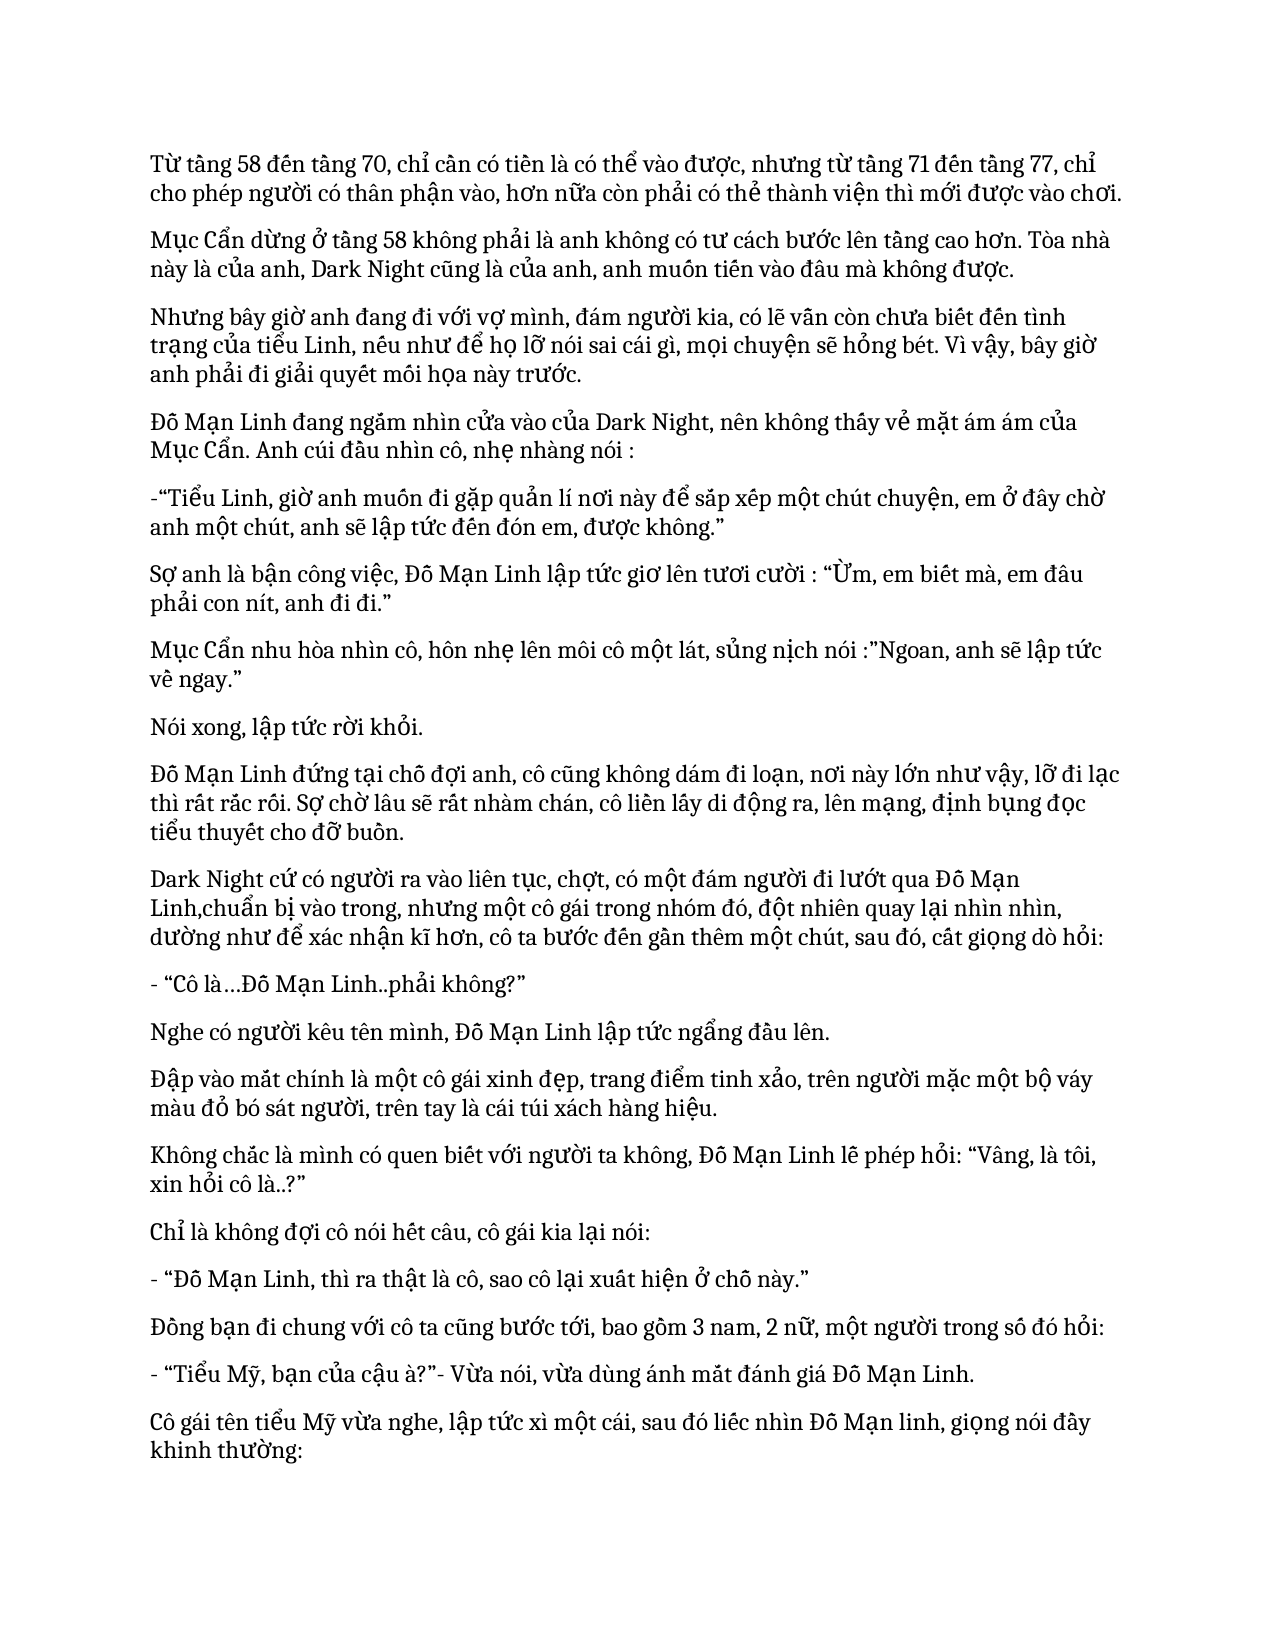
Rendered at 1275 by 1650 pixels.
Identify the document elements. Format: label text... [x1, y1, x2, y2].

text - “Đỗ Mạn Linh, thì ra thật là cô, sao cô lại xuất hiện ở chỗ này.” [150, 1265, 1125, 1294]
text Nhưng bây giờ anh đang đi với vợ mình, đám người kia, có lẽ vẫn còn chưa biết đến tình trạng của tiểu Linh, nếu như để họ lỡ nói sai cái gì, mọi chuyện sẽ hỏng bét. Vì vậy, bây giờ anh phải đi giải quyết mối họa này trước. [150, 302, 1125, 389]
text Chỉ là không đợi cô nói hết câu, cô gái kia lại nói: [150, 1217, 1125, 1246]
text Cô gái tên tiểu Mỹ vừa nghe, lập tức xì một cái, sau đó liếc nhìn Đỗ Mạn linh, giọng nói đầy khinh thường: [150, 1407, 1125, 1465]
text Đồng bạn đi chung với cô ta cũng bước tới, bao gồm 3 nam, 2 nữ, một người trong số đó hỏi: [150, 1312, 1125, 1341]
text Nói xong, lập tức rời khỏi. [150, 712, 1125, 741]
text - “Cô là…Đỗ Mạn Linh..phải không?” [150, 970, 1125, 999]
text Sợ anh là bận công việc, Đỗ Mạn Linh lập tức giơ lên tươi cười : “Ừm, em biết mà, em đâu phải con nít, anh đi đi.” [150, 560, 1125, 617]
text Mục Cẩn nhu hòa nhìn cô, hôn nhẹ lên môi cô một lát, sủng nịch nói :”Ngoan, anh sẽ lập tức về ngay.” [150, 636, 1125, 694]
text Từ tầng 58 đến tầng 70, chỉ cần có tiền là có thể vào được, nhưng từ tầng 71 đến tầng 77, chỉ cho phép người có thân phận vào, hơn nữa còn phải có thẻ thành viện thì mới được vào chơi. [150, 150, 1125, 207]
text -“Tiểu Linh, giờ anh muốn đi gặp quản lí nơi này để sắp xếp một chút chuyện, em ở đây chờ anh một chút, anh sẽ lập tức đến đón em, được không.” [150, 484, 1125, 541]
text Mục Cẩn dừng ở tầng 58 không phải là anh không có tư cách bước lên tầng cao hơn. Tòa nhà này là của anh, Dark Night cũng là của anh, anh muốn tiến vào đâu mà không được. [150, 226, 1125, 284]
text Đỗ Mạn Linh đứng tại chỗ đợi anh, cô cũng không dám đi loạn, nơi này lớn như vậy, lỡ đi lạc thì rất rắc rối. Sợ chờ lâu sẽ rất nhàm chán, cô liền lấy di động ra, lên mạng, định bụng đọc tiểu thuyết cho đỡ buồn. [150, 760, 1125, 846]
text Đập vào mắt chính là một cô gái xinh đẹp, trang điểm tinh xảo, trên người mặc một bộ váy màu đỏ bó sát người, trên tay là cái túi xách hàng hiệu. [150, 1065, 1125, 1122]
text Nghe có người kêu tên mình, Đỗ Mạn Linh lập tức ngẩng đầu lên. [150, 1017, 1125, 1046]
text Không chắc là mình có quen biết với người ta không, Đỗ Mạn Linh lễ phép hỏi: “Vâng, là tôi, xin hỏi cô là..?” [150, 1141, 1125, 1199]
text - “Tiểu Mỹ, bạn của cậu à?”- Vừa nói, vừa dùng ánh mắt đánh giá Đỗ Mạn Linh. [150, 1360, 1125, 1389]
text Dark Night cứ có người ra vào liên tục, chợt, có một đám người đi lướt qua Đỗ Mạn Linh,chuẩn bị vào trong, nhưng một cô gái trong nhóm đó, đột nhiên quay lại nhìn nhìn, dường như để xác nhận kĩ hơn, cô ta bước đến gần thêm một chút, sau đó, cất giọng dò hỏi: [150, 865, 1125, 951]
text Đỗ Mạn Linh đang ngắm nhìn cửa vào của Dark Night, nên không thấy vẻ mặt ám ám của Mục Cẩn. Anh cúi đầu nhìn cô, nhẹ nhàng nói : [150, 407, 1125, 465]
